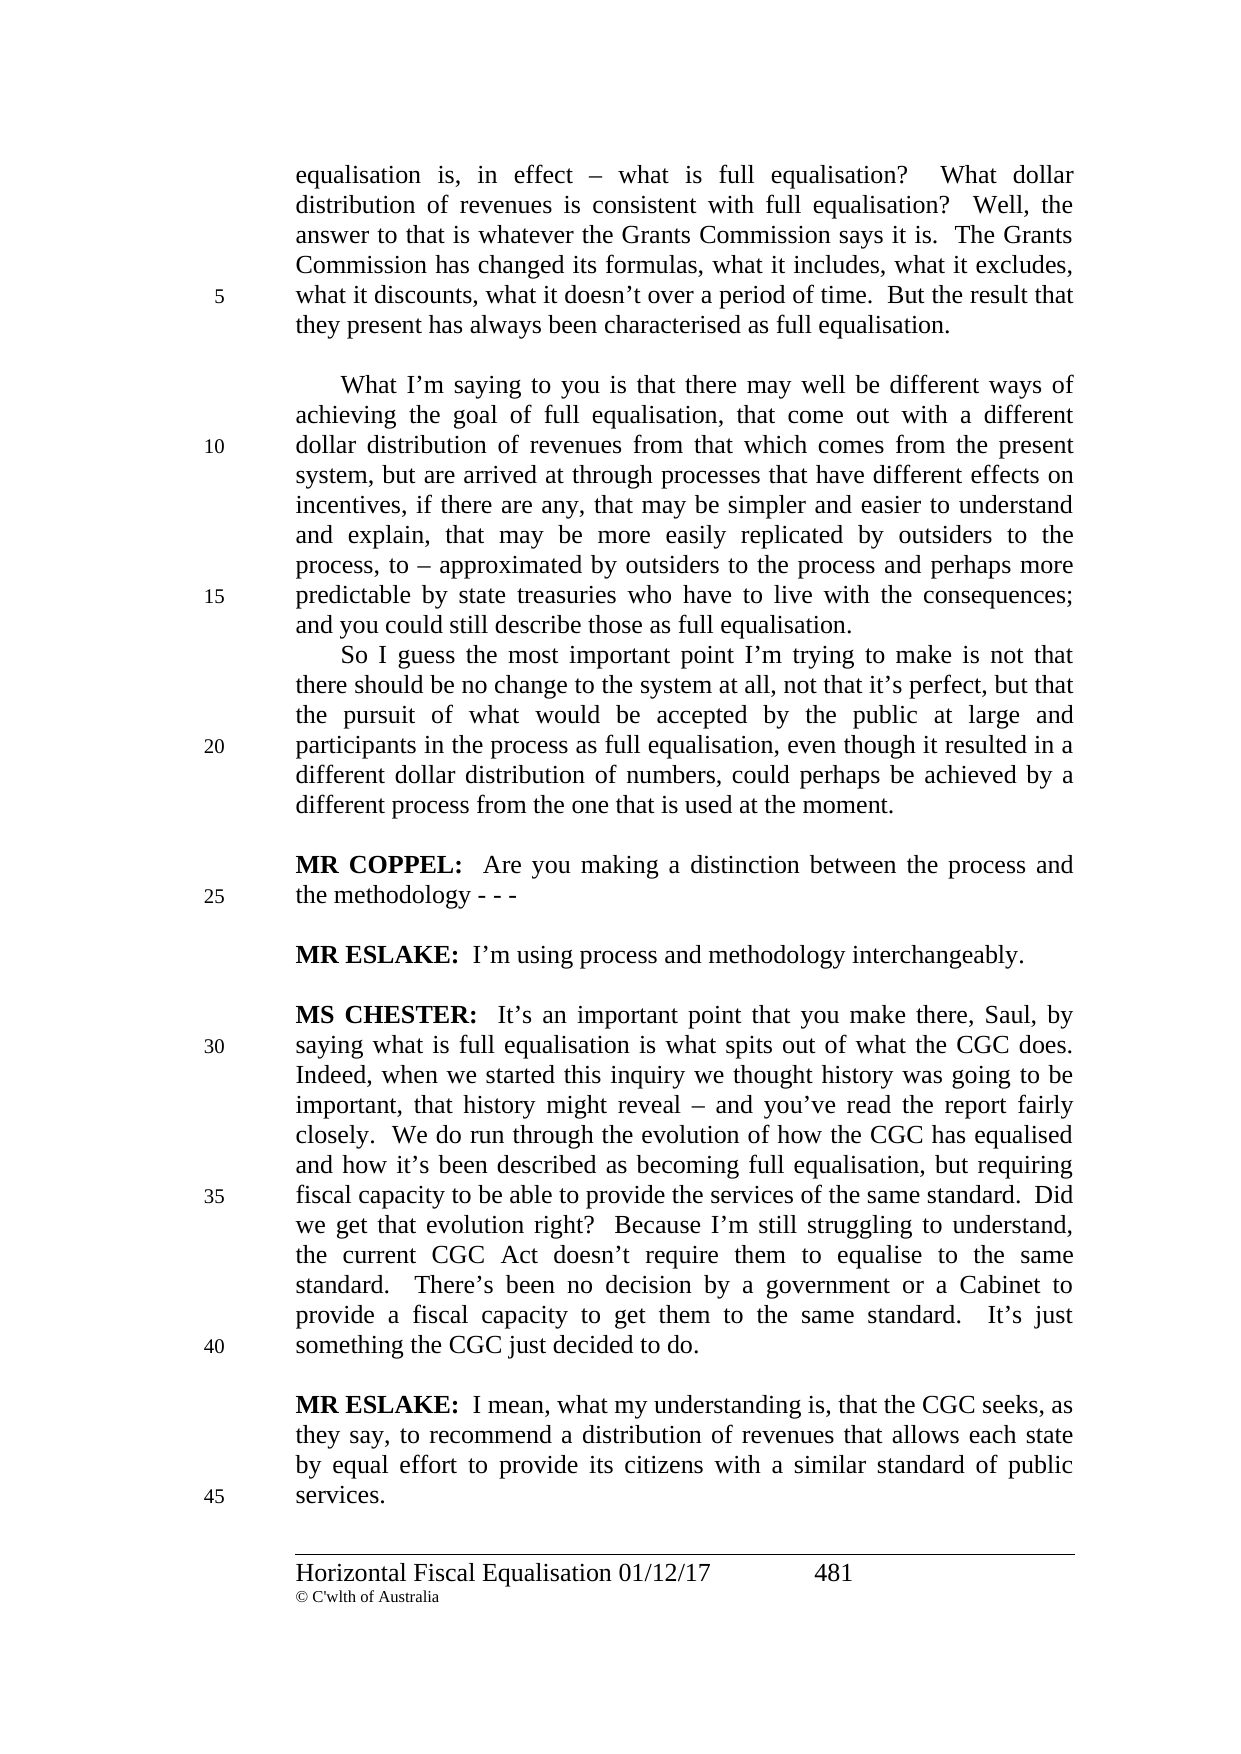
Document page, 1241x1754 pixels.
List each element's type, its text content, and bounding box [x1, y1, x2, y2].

text So I guess the most important point I’m trying to make is not that there should be no change to the system at all, not that it’s perfect, but that the pursuit of what would be accepted by the public at large and participants in the process as full equalisation, even though it resulted in a different dollar distribution of numbers, could perhaps be achieved by a different process from the one that is used at the moment. [295, 639, 1075, 819]
text MS CHESTER: It’s an important point that you make there, Saul, by saying what is full equalisation is what spits out of what the CGC does. Indeed, when we started this inquiry we thought history was going to be important, that history might reveal – and you’ve read the report fairly closely. We do run through the evolution of how the CGC has equalised and how it’s been described as becoming full equalisation, but requiring fiscal capacity to be able to provide the services of the same standard. Did we get that evolution right? Because I’m still struggling to understand, the current CGC Act doesn’t require them to equalise to the same standard. There’s been no decision by a government or a Cabinet to provide a fiscal capacity to get them to the same standard. It’s just something the CGC just decided to do. [295, 999, 1075, 1359]
text What I’m saying to you is that there may well be different ways of achieving the goal of full equalisation, that come out with a different dollar distribution of revenues from that which comes from the present system, but are arrived at through processes that have different effects on incentives, if there are any, that may be simpler and easier to understand and explain, that may be more easily replicated by outsiders to the process, to – approximated by outsiders to the process and perhaps more predictable by state treasuries who have to live with the consequences; and you could still describe those as full equalisation. [295, 369, 1075, 639]
text MR ESLAKE: I mean, what my understanding is, that the CGC seeks, as they say, to recommend a distribution of revenues that allows each state by equal effort to provide its citizens with a similar standard of public services. [295, 1389, 1075, 1509]
text MR COPPEL: Are you making a distinction between the process and the methodology - - - [295, 849, 1075, 909]
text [295, 159, 1075, 339]
text MR ESLAKE: I’m using process and methodology interchangeably. [295, 939, 1075, 969]
